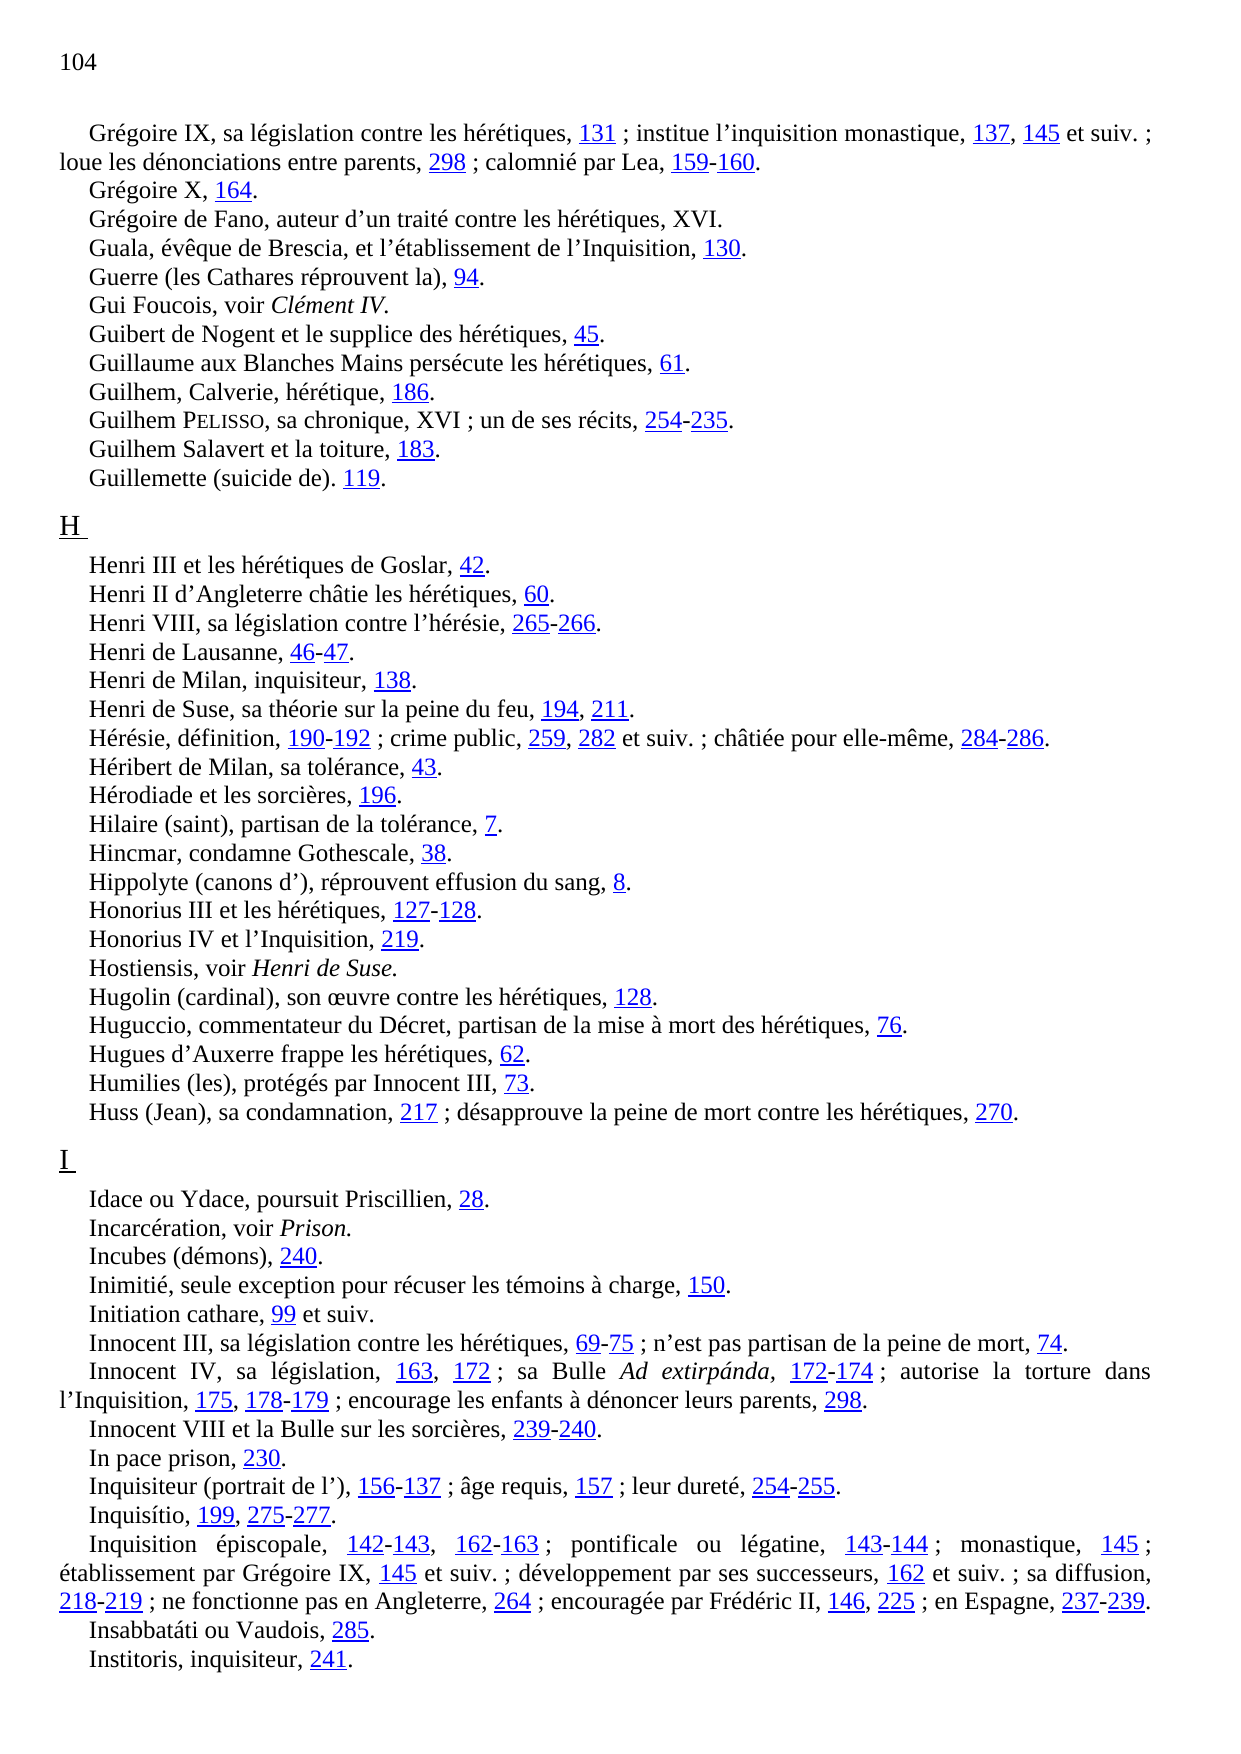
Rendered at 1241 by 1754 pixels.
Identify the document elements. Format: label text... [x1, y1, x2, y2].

text Humilies (les), protégés par Innocent III, 73. [59, 1068, 1152, 1097]
text Guerre (les Cathares réprouvent la), 94. [59, 262, 1152, 291]
text Guala, évêque de Brescia, et l’établissement de l’Inquisition, 130. [59, 233, 1152, 262]
text Inquisiteur (portrait de l’), 156-137 ; âge requis, 157 ; leur dureté, 254-255. [59, 1471, 1152, 1500]
text Inimitié, seule exception pour récuser les témoins à charge, 150. [59, 1270, 1152, 1299]
text Incubes (démons), 240. [59, 1241, 1152, 1270]
text Insabbatáti ou Vaudois, 285. [59, 1615, 1152, 1644]
text Hugolin (cardinal), son œuvre contre les hérétiques, 128. [59, 982, 1152, 1010]
text Initiation cathare, 99 et suiv. [59, 1299, 1152, 1328]
text Honorius III et les hérétiques, 127-128. [59, 895, 1152, 924]
text Guilhem Pelisso, sa chronique, XVI ; un de ses récits, 254-235. [59, 406, 1152, 434]
text Grégoire X, 164. [59, 176, 1152, 204]
subtitle I [59, 1142, 1152, 1176]
text Hincmar, condamne Gothescale, 38. [59, 838, 1152, 867]
text Innocent VIII et la Bulle sur les sorcières, 239-240. [59, 1414, 1152, 1443]
text Honorius IV et l’Inquisition, 219. [59, 924, 1152, 953]
text Guillemette (suicide de). 119. [59, 463, 1152, 492]
text Hérodiade et les sorcières, 196. [59, 780, 1152, 809]
text Hugues d’Auxerre frappe les hérétiques, 62. [59, 1039, 1152, 1068]
text Henri de Suse, sa théorie sur la peine du feu, 194, 211. [59, 694, 1152, 723]
text Innocent IV, sa législation, 163, 172 ; sa Bulle Ad extirpánda, 172-174 ; autorise la torture dans l’Inquisition, 175, 178-179 ; encourage les enfants à dénoncer leurs parents, 298. [59, 1356, 1152, 1414]
text Guillaume aux Blanches Mains persécute les hérétiques, 61. [59, 348, 1152, 377]
text Idace ou Ydace, poursuit Priscillien, 28. [59, 1184, 1152, 1213]
text Hilaire (saint), partisan de la tolérance, 7. [59, 809, 1152, 838]
text Grégoire IX, sa législation contre les hérétiques, 131 ; institue l’inquisition monastique, 137, 145 et suiv. ; loue les dénonciations entre parents, 298 ; calomnié par Lea, 159-160. [59, 118, 1152, 176]
text Grégoire de Fano, auteur d’un traité contre les hérétiques, XVI. [59, 204, 1152, 233]
text Guilhem, Calverie, hérétique, 186. [59, 377, 1152, 406]
text Henri de Milan, inquisiteur, 138. [59, 665, 1152, 694]
text Gui Foucois, voir Clément IV. [59, 291, 1152, 319]
text Henri II d’Angleterre châtie les hérétiques, 60. [59, 579, 1152, 608]
text Institoris, inquisiteur, 241. [59, 1644, 1152, 1673]
text Henri de Lausanne, 46-47. [59, 637, 1152, 665]
subtitle H [59, 508, 1152, 542]
text Hippolyte (canons d’), réprouvent effusion du sang, 8. [59, 867, 1152, 895]
text Henri VIII, sa législation contre l’hérésie, 265-266. [59, 608, 1152, 637]
text Huss (Jean), sa condamnation, 217 ; désapprouve la peine de mort contre les hérétiques, 270. [59, 1097, 1152, 1125]
text In pace prison, 230. [59, 1443, 1152, 1471]
text Henri III et les hérétiques de Goslar, 42. [59, 550, 1152, 579]
text Hérésie, définition, 190-192 ; crime public, 259, 282 et suiv. ; châtiée pour elle-même, 284-286. [59, 723, 1152, 752]
text Incarcération, voir Prison. [59, 1213, 1152, 1241]
text Hostiensis, voir Henri de Suse. [59, 953, 1152, 982]
text Inquisition épiscopale, 142-143, 162-163 ; pontificale ou légatine, 143-144 ; monastique, 145 ; établissement par Grégoire IX, 145 et suiv. ; développement par ses successeurs, 162 et suiv. ; sa diffusion, 218-219 ; ne fonctionne pas en Angleterre, 264 ; encouragée par Frédéric II, 146, 225 ; en Espagne, 237-239. [59, 1529, 1152, 1615]
text Guibert de Nogent et le supplice des hérétiques, 45. [59, 319, 1152, 348]
text Huguccio, commentateur du Décret, partisan de la mise à mort des hérétiques, 76. [59, 1010, 1152, 1039]
text Guilhem Salavert et la toiture, 183. [59, 434, 1152, 463]
text Héribert de Milan, sa tolérance, 43. [59, 752, 1152, 780]
text Innocent III, sa législation contre les hérétiques, 69-75 ; n’est pas partisan de la peine de mort, 74. [59, 1328, 1152, 1356]
text Inquisítio, 199, 275-277. [59, 1500, 1152, 1529]
